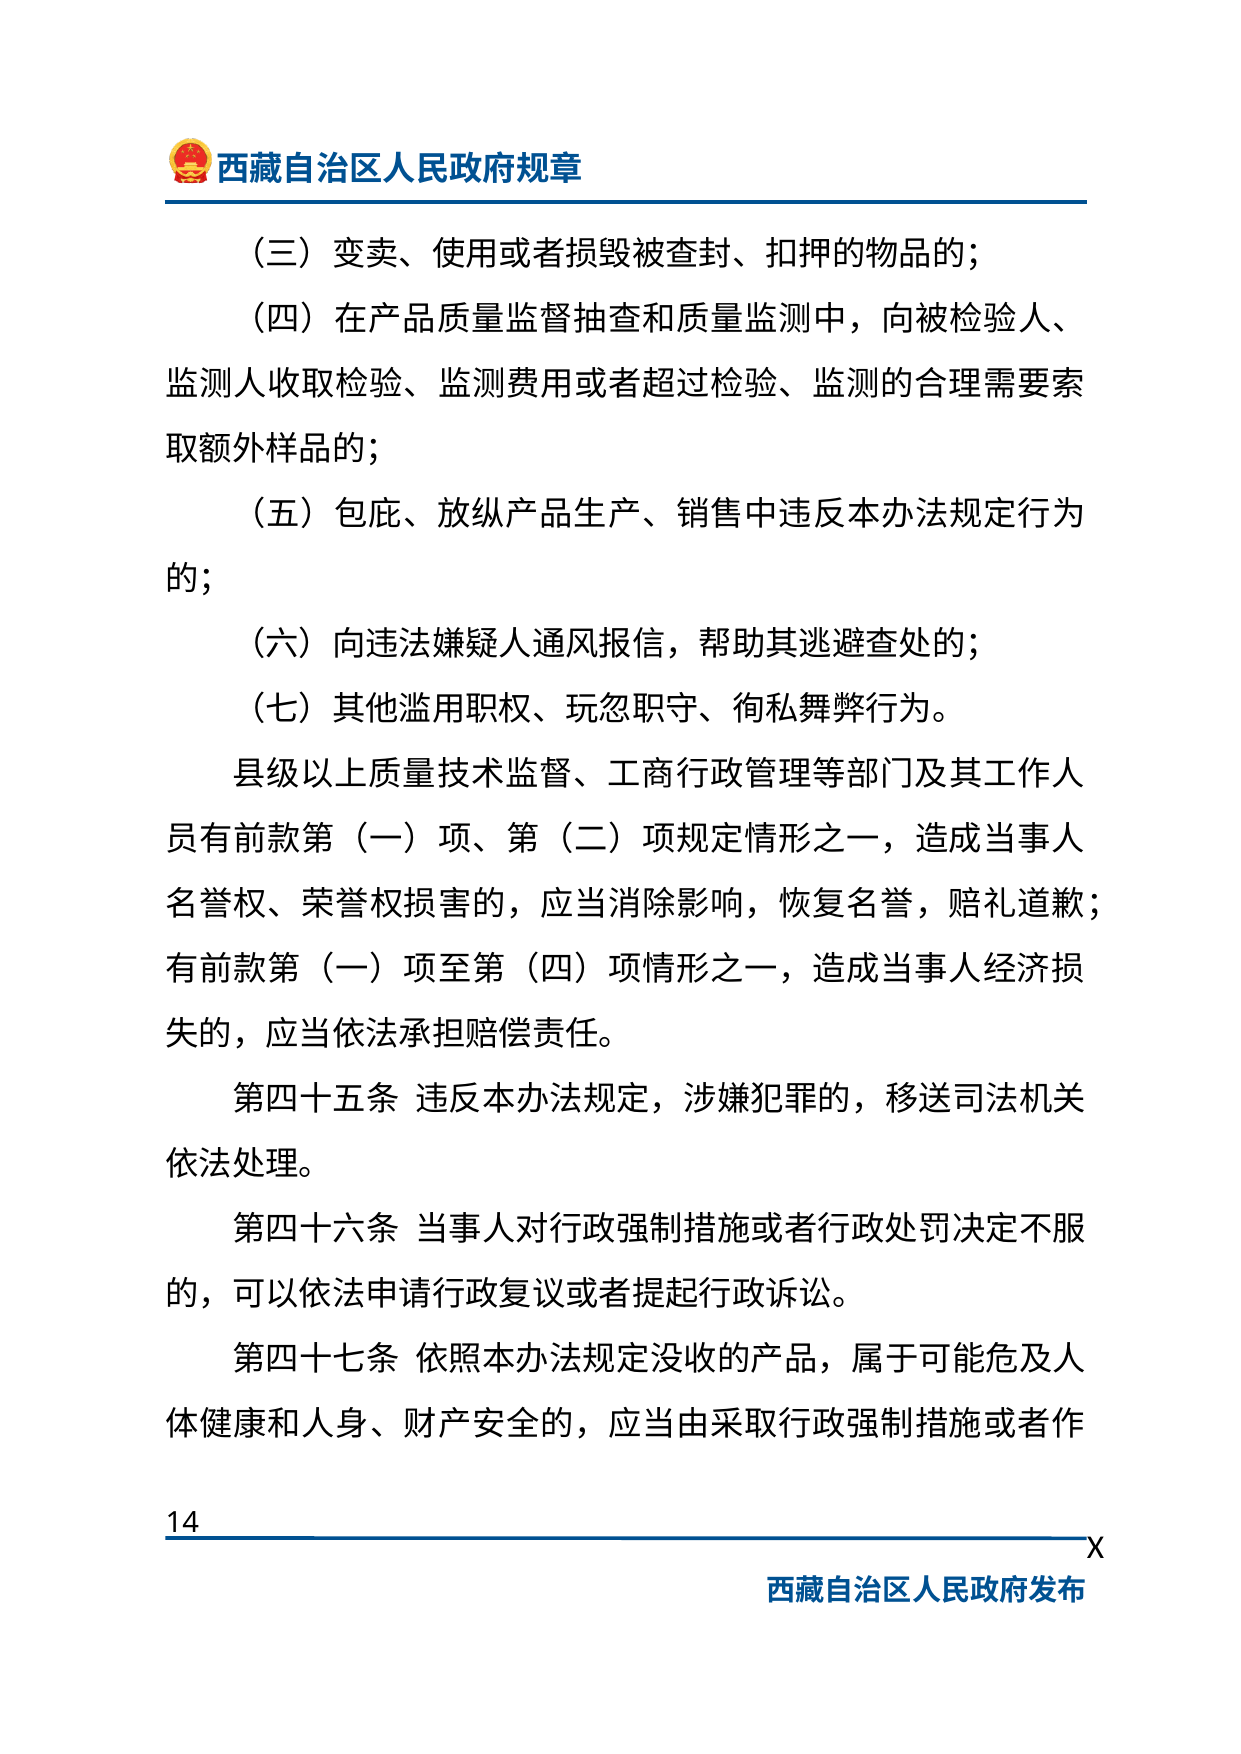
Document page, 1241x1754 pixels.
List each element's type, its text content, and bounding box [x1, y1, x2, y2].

text （三）变卖、使用或者损毁被查封、扣押的物品的； [165, 219, 1087, 284]
text （六）向违法嫌疑人通风报信，帮助其逃避查处的； [165, 609, 1087, 674]
text （四）在产品质量监督抽查和质量监测中，向被检验人、监测人收取检验、监测费用或者超过检验、监测的合理需要索取额外样品的； [165, 284, 1087, 479]
text （五）包庇、放纵产品生产、销售中违反本办法规定行为的； [165, 479, 1087, 609]
picture [165, 136, 216, 187]
text （七）其他滥用职权、玩忽职守、徇私舞弊行为。 [165, 674, 1087, 739]
text 第四十五条 违反本办法规定，涉嫌犯罪的，移送司法机关依法处理。 [165, 1064, 1087, 1194]
text 第四十六条 当事人对行政强制措施或者行政处罚决定不服的，可以依法申请行政复议或者提起行政诉讼。 [165, 1194, 1087, 1324]
text 县级以上质量技术监督、工商行政管理等部门及其工作人员有前款第（一）项、第（二）项规定情形之一，造成当事人名誉权、荣誉权损害的，应当消除影响，恢复名誉，赔礼道歉；有前款第（一）项至第（四）项情形之一，造成当事人经济损失的，应当依法承担赔偿责任。 [165, 739, 1087, 1064]
